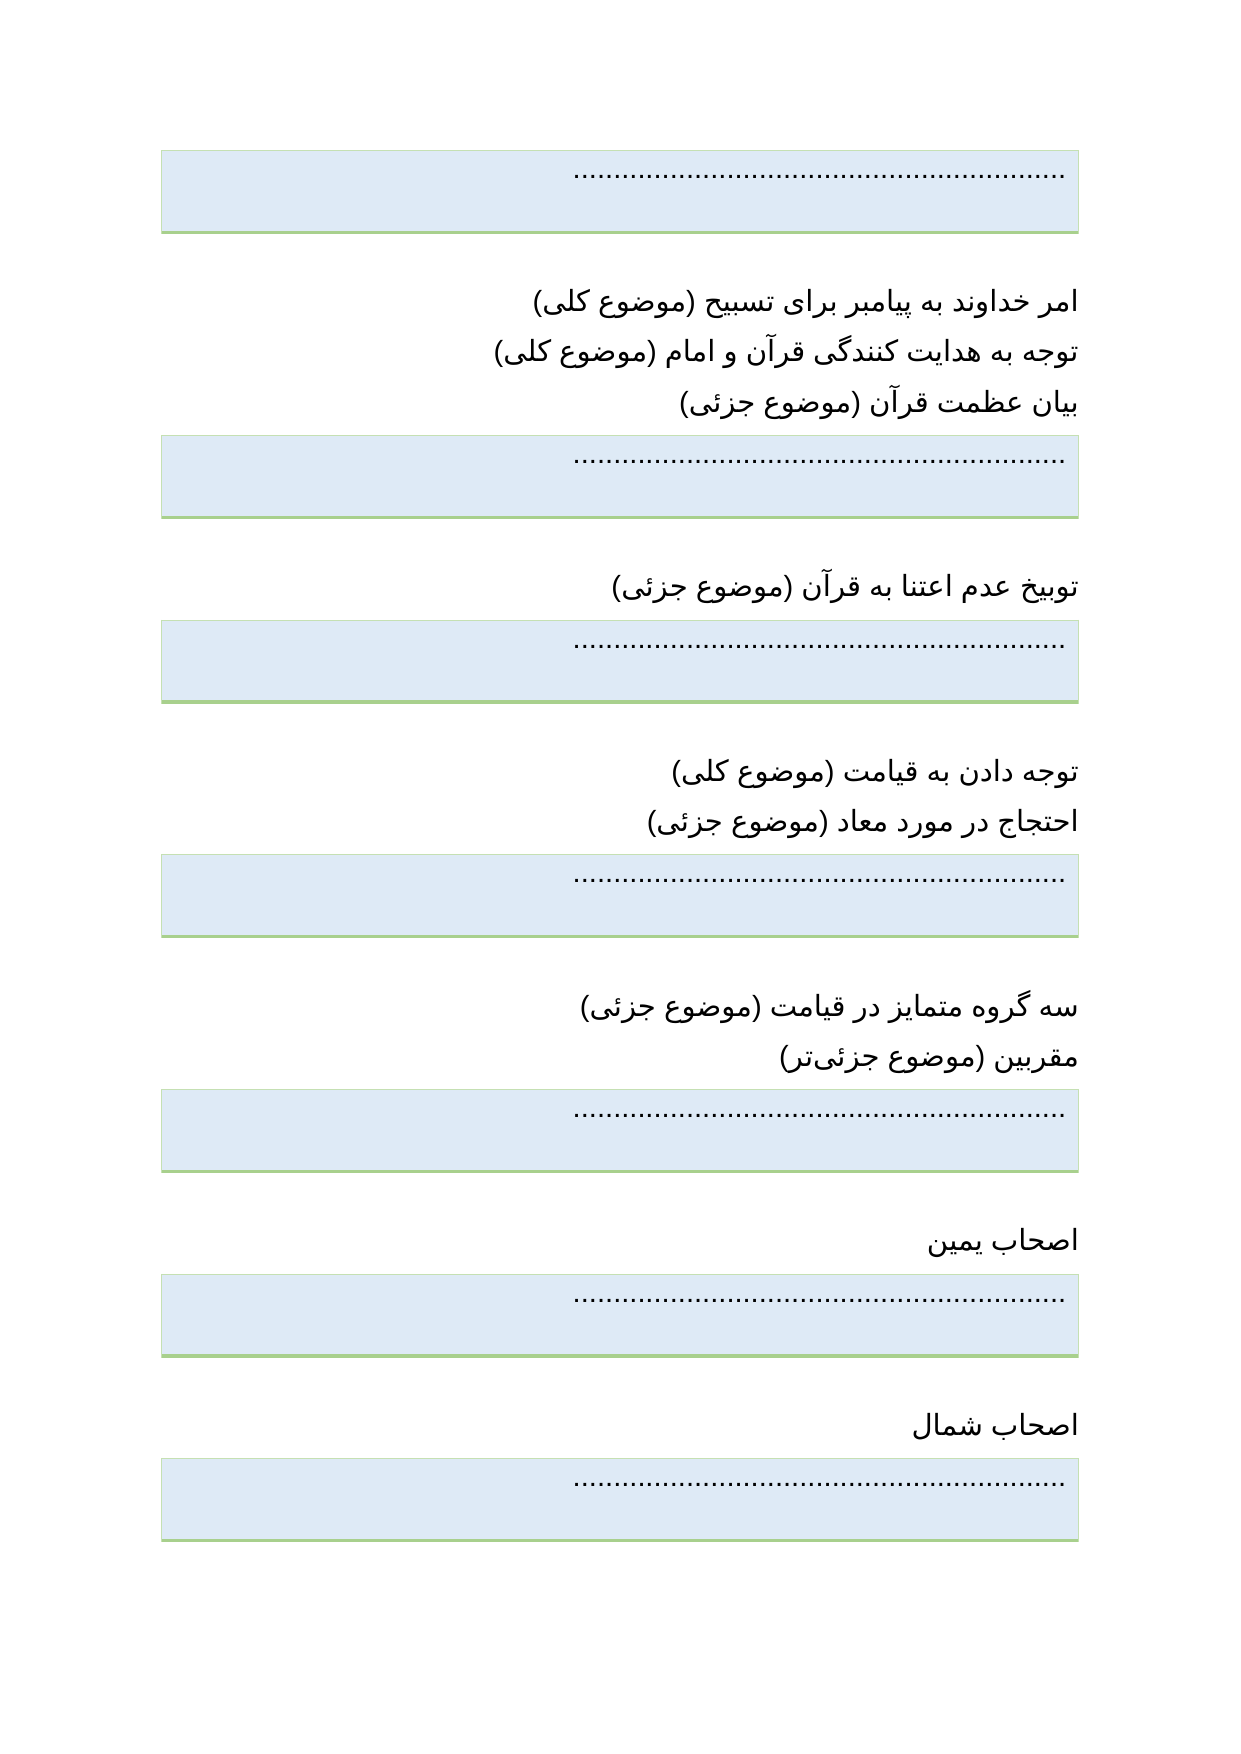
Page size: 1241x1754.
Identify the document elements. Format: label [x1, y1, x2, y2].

table_cell [150, 150, 1090, 1592]
